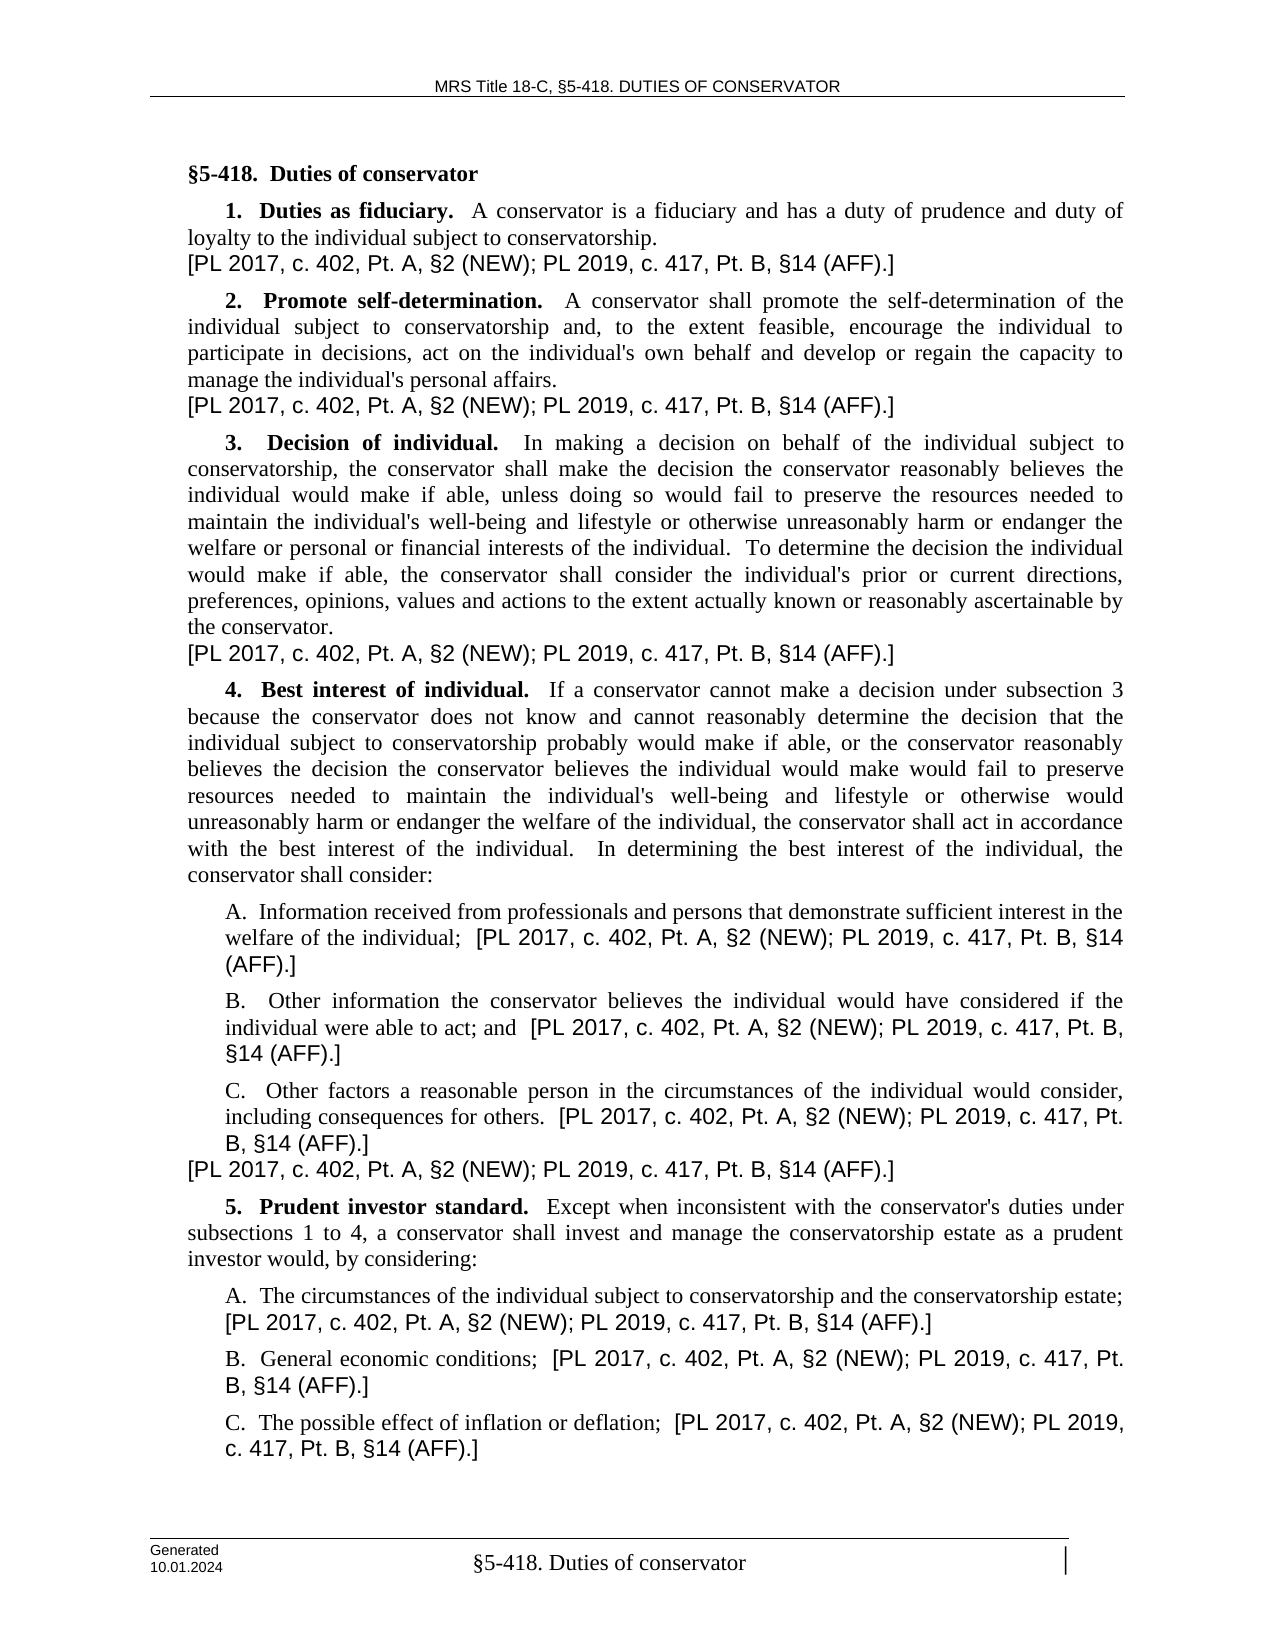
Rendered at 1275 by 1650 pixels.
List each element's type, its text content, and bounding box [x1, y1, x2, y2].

text B. Other information the conservator believes the individual would have considered if the individual were able to act; and [PL 2017, c. 402, Pt. A, §2 (NEW); PL 2019, c. 417, Pt. B, §14 (AFF).] [225, 987, 1125, 1066]
text §5-418. Duties of conservator [187, 160, 1125, 187]
text [PL 2017, c. 402, Pt. A, §2 (NEW); PL 2019, c. 417, Pt. B, §14 (AFF).] [187, 392, 1125, 418]
text 1. Duties as fiduciary. A conservator is a fiduciary and has a duty of prudence and duty of loyalty to the individual subject to conservatorship. [187, 197, 1125, 250]
text [PL 2017, c. 402, Pt. A, §2 (NEW); PL 2019, c. 417, Pt. B, §14 (AFF).] [187, 250, 1125, 276]
text A. Information received from professionals and persons that demonstrate sufficient interest in the welfare of the individual; [PL 2017, c. 402, Pt. A, §2 (NEW); PL 2019, c. 417, Pt. B, §14 (AFF).] [225, 898, 1125, 977]
text 3. Decision of individual. In making a decision on behalf of the individual subject to conservatorship, the conservator shall make the decision the conservator reasonably believes the individual would make if able, unless doing so would fail to preserve the resources needed to maintain the individual's well-being and lifestyle or otherwise unreasonably harm or endanger the welfare or personal or financial interests of the individual. To determine the decision the individual would make if able, the conservator shall consider the individual's prior or current directions, preferences, opinions, values and actions to the extent actually known or reasonably ascertainable by the conservator. [187, 429, 1125, 640]
text 5. Prudent investor standard. Except when inconsistent with the conservator's duties under subsections 1 to 4, a conservator shall invest and manage the conservatorship estate as a prudent investor would, by considering: [187, 1193, 1125, 1272]
text [PL 2017, c. 402, Pt. A, §2 (NEW); PL 2019, c. 417, Pt. B, §14 (AFF).] [187, 1156, 1125, 1182]
text 4. Best interest of individual. If a conservator cannot make a decision under subsection 3 because the conservator does not know and cannot reasonably determine the decision that the individual subject to conservatorship probably would make if able, or the conservator reasonably believes the decision the conservator believes the individual would make would fail to preserve resources needed to maintain the individual's well-being and lifestyle or otherwise would unreasonably harm or endanger the welfare of the individual, the conservator shall act in accordance with the best interest of the individual. In determining the best interest of the individual, the conservator shall consider: [187, 676, 1125, 887]
text [PL 2017, c. 402, Pt. A, §2 (NEW); PL 2019, c. 417, Pt. B, §14 (AFF).] [187, 640, 1125, 666]
text 2. Promote self-determination. A conservator shall promote the self-determination of the individual subject to conservatorship and, to the extent feasible, encourage the individual to participate in decisions, act on the individual's own behalf and develop or regain the capacity to manage the individual's personal affairs. [187, 287, 1125, 392]
text A. The circumstances of the individual subject to conservatorship and the conservatorship estate; [PL 2017, c. 402, Pt. A, §2 (NEW); PL 2019, c. 417, Pt. B, §14 (AFF).] [225, 1282, 1125, 1335]
text C. The possible effect of inflation or deflation; [PL 2017, c. 402, Pt. A, §2 (NEW); PL 2019, c. 417, Pt. B, §14 (AFF).] [225, 1409, 1125, 1461]
text B. General economic conditions; [PL 2017, c. 402, Pt. A, §2 (NEW); PL 2019, c. 417, Pt. B, §14 (AFF).] [225, 1345, 1125, 1398]
text C. Other factors a reasonable person in the circumstances of the individual would consider, including consequences for others. [PL 2017, c. 402, Pt. A, §2 (NEW); PL 2019, c. 417, Pt. B, §14 (AFF).] [225, 1077, 1125, 1156]
